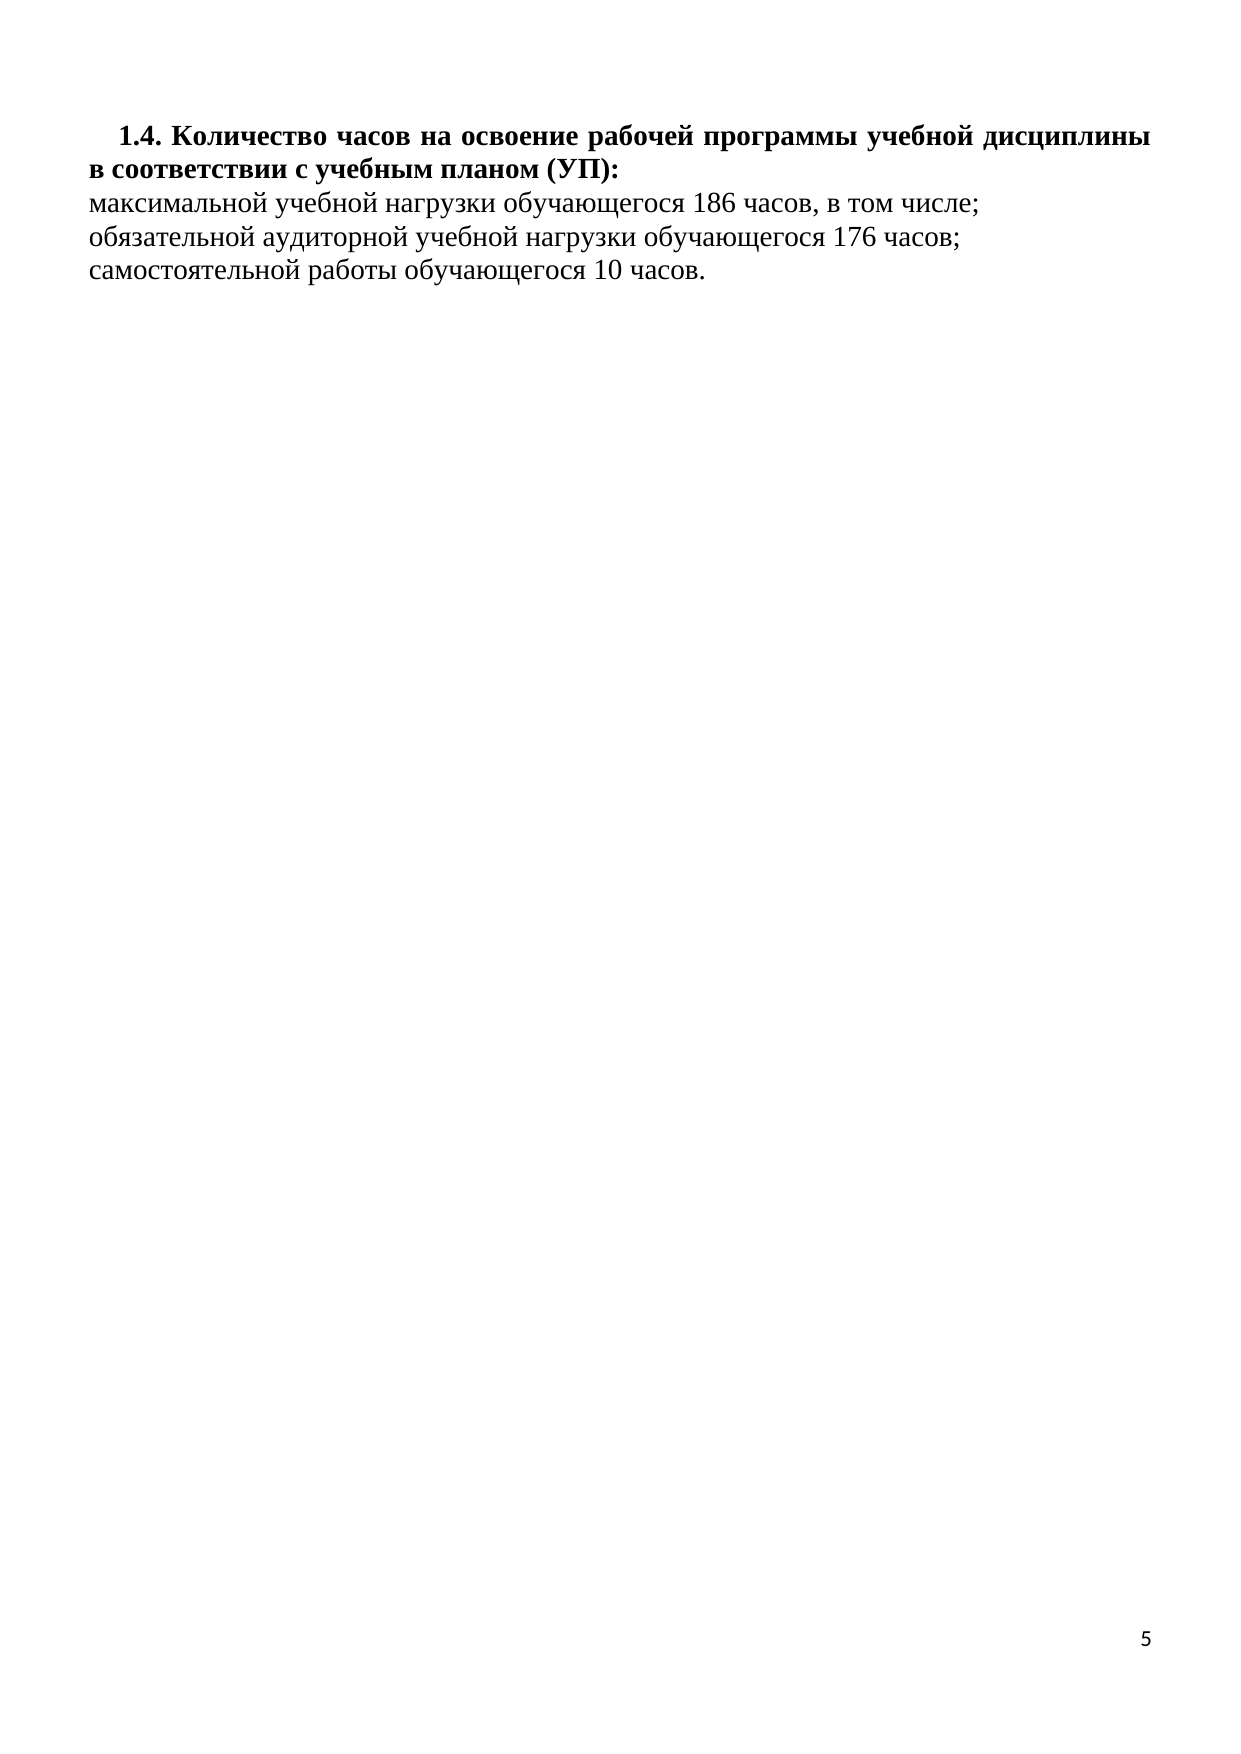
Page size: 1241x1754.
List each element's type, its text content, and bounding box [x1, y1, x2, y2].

text максимальной учебной нагрузки обучающегося 186 часов, в том числе; обязательной аудиторной учебной нагрузки обучающегося 176 часов; самостоятельной работы обучающегося 10 часов. [88, 185, 1152, 286]
text 1.4. Количество часов на освоение рабочей программы учебной дисциплины в соответствии с учебным планом (УП): [88, 118, 1152, 185]
